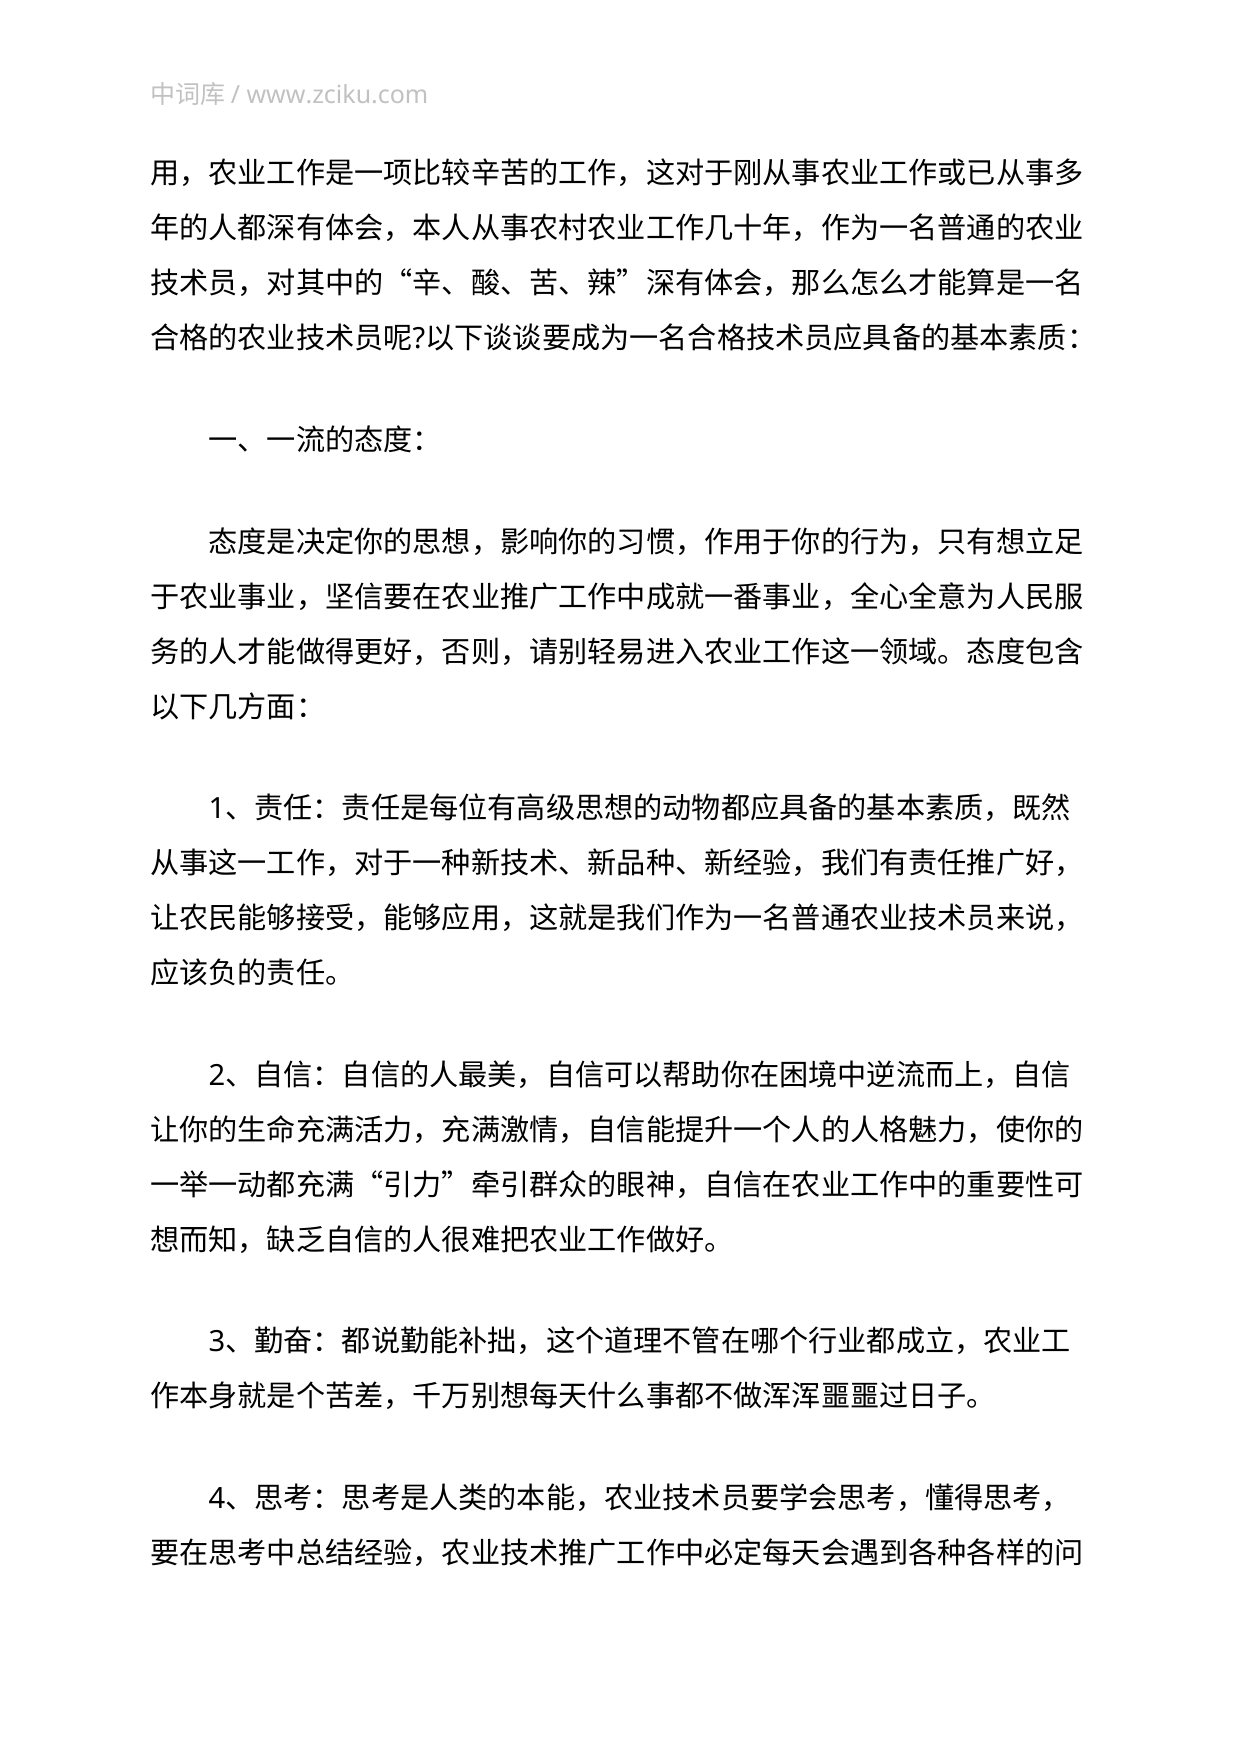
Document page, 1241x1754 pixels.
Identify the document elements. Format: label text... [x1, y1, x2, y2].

text 态度是决定你的思想，影响你的习惯，作用于你的行为，只有想立足于农业事业，坚信要在农业推广工作中成就一番事业，全心全意为人民服务的人才能做得更好，否则，请别轻易进入农业工作这一领域。态度包含以下几方面： [150, 518, 1090, 725]
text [150, 150, 1090, 357]
text 一、一流的态度： [150, 417, 1090, 459]
text 1、责任：责任是每位有高级思想的动物都应具备的基本素质，既然从事这一工作，对于一种新技术、新品种、新经验，我们有责任推广好，让农民能够接受，能够应用，这就是我们作为一名普通农业技术员来说，应该负的责任。 [150, 785, 1090, 992]
text 2、自信：自信的人最美，自信可以帮助你在困境中逆流而上，自信让你的生命充满活力，充满激情，自信能提升一个人的人格魅力，使你的一举一动都充满“引力”牵引群众的眼神，自信在农业工作中的重要性可想而知，缺乏自信的人很难把农业工作做好。 [150, 1051, 1090, 1258]
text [150, 1475, 1090, 1572]
text 3、勤奋：都说勤能补拙，这个道理不管在哪个行业都成立，农业工作本身就是个苦差，千万别想每天什么事都不做浑浑噩噩过日子。 [150, 1318, 1090, 1415]
